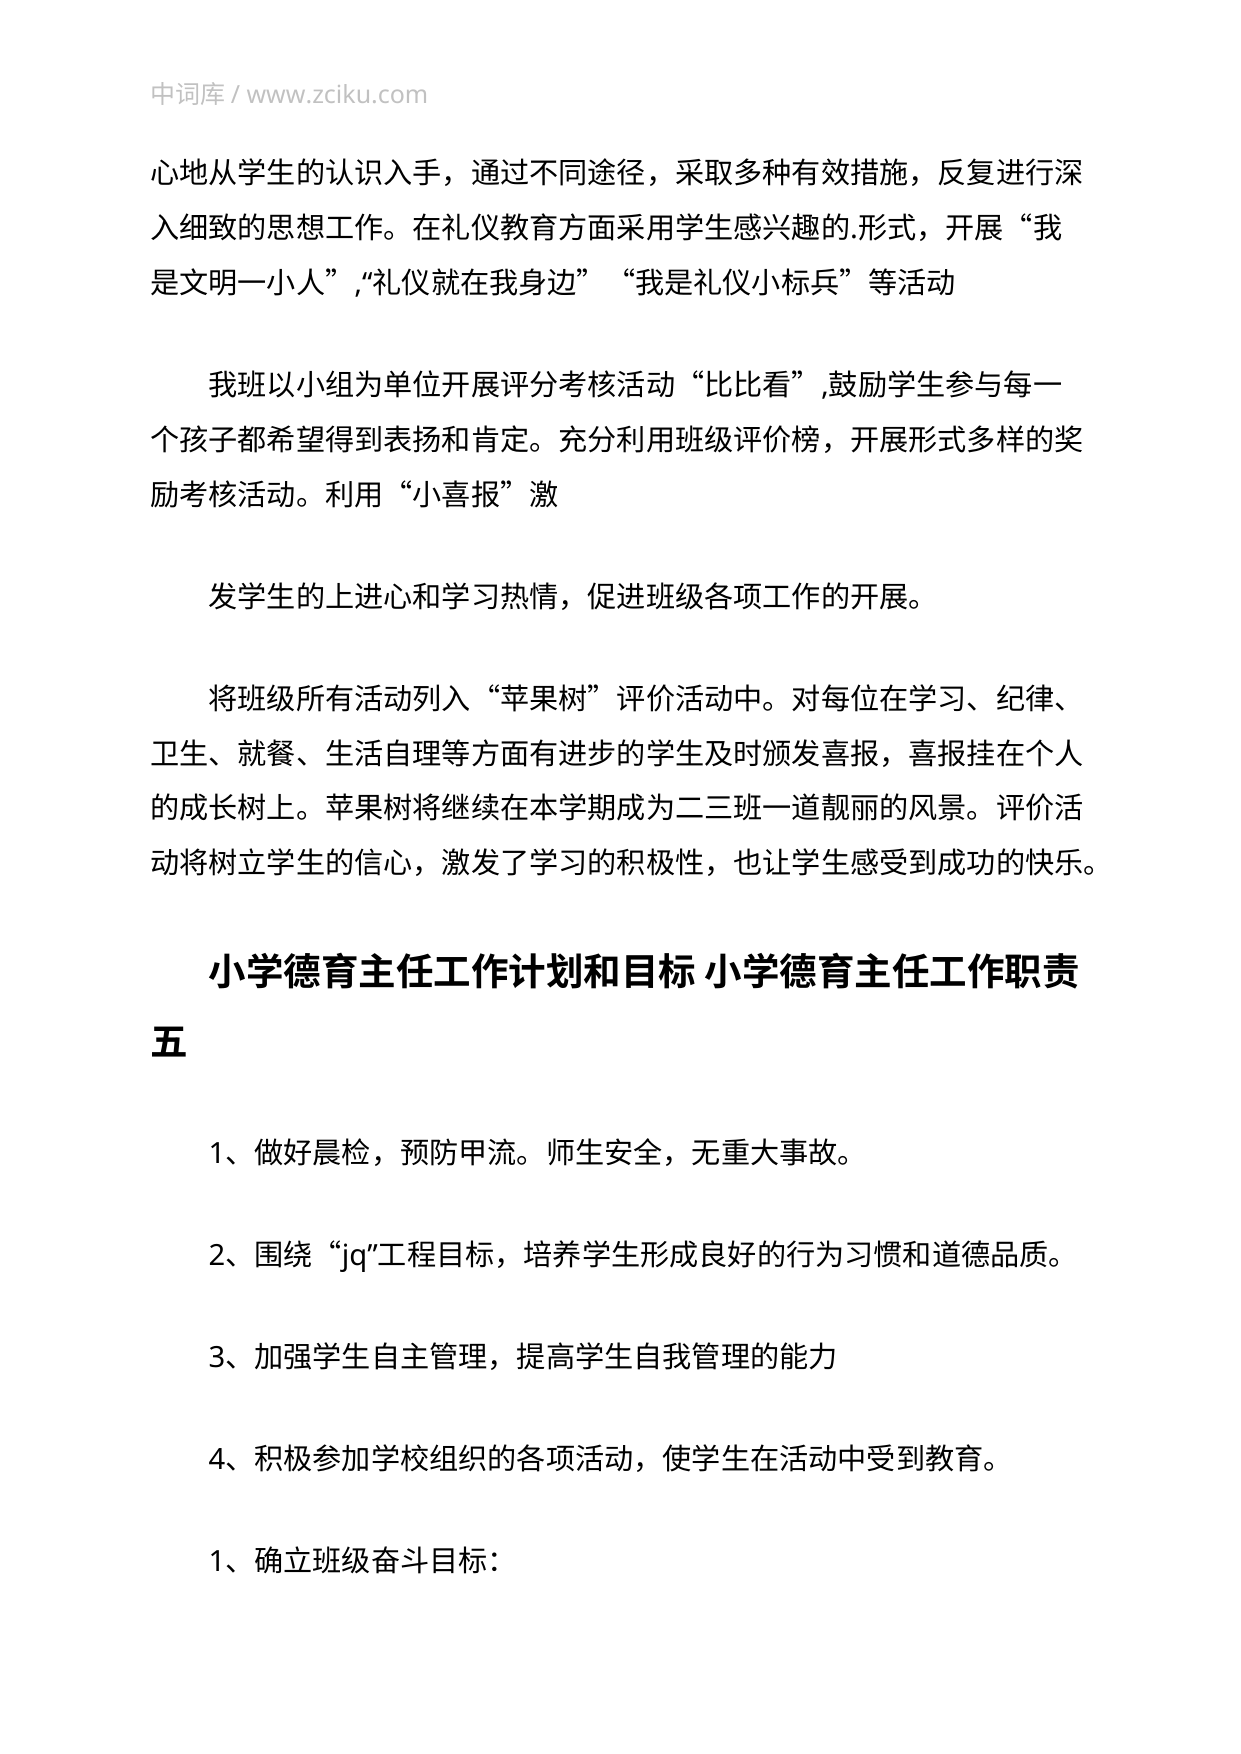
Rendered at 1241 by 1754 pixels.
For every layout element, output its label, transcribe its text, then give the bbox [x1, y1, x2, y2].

text 小学德育主任工作计划和目标 小学德育主任工作职责五 [150, 942, 1090, 1067]
text 1、做好晨检，预防甲流。师生安全，无重大事故。 [150, 1130, 1090, 1172]
text 3、加强学生自主管理，提高学生自我管理的能力 [150, 1334, 1090, 1376]
text 发学生的上进心和学习热情，促进班级各项工作的开展。 [150, 573, 1090, 616]
text 2、围绕“jq”工程目标，培养学生形成良好的行为习惯和道德品质。 [150, 1232, 1090, 1274]
text 我班以小组为单位开展评分考核活动“比比看”,鼓励学生参与每一个孩子都希望得到表扬和肯定。充分利用班级评价榜，开展形式多样的奖励考核活动。利用“小喜报”激 [150, 362, 1090, 514]
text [150, 150, 1090, 302]
text 将班级所有活动列入“苹果树”评价活动中。对每位在学习、纪律、卫生、就餐、生活自理等方面有进步的学生及时颁发喜报，喜报挂在个人的成长树上。苹果树将继续在本学期成为二三班一道靓丽的风景。评价活动将树立学生的信心，激发了学习的积极性，也让学生感受到成功的快乐。 [150, 675, 1090, 882]
text 4、积极参加学校组织的各项活动，使学生在活动中受到教育。 [150, 1436, 1090, 1478]
text 1、确立班级奋斗目标： [150, 1538, 1090, 1580]
